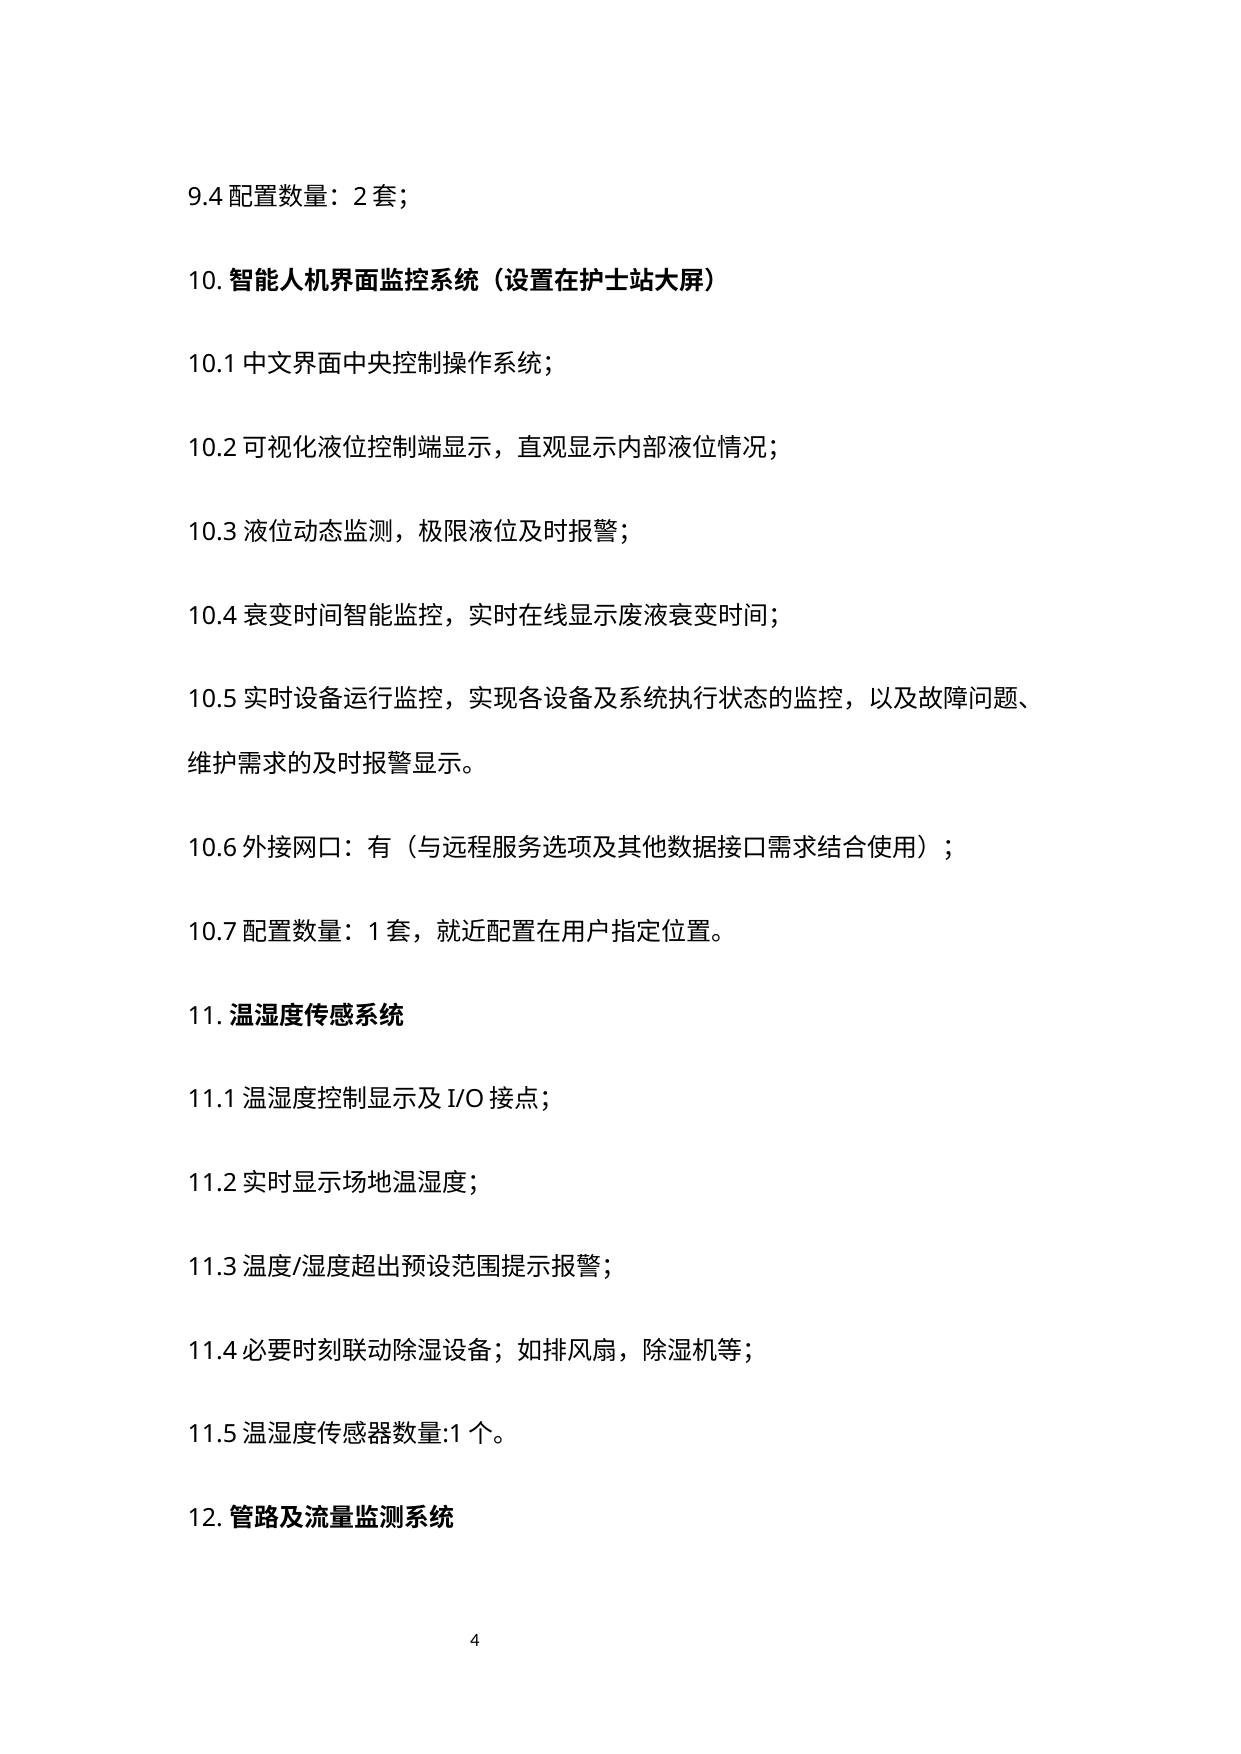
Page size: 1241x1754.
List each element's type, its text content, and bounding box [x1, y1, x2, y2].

text 11.5温湿度传感器数量:1个。 [187, 1399, 1053, 1464]
text 9.4配置数量：2套； [187, 162, 1053, 227]
text 11.1温湿度控制显示及I/O接点； [187, 1064, 1053, 1129]
text 10.1中文界面中央控制操作系统； [187, 329, 1053, 394]
text 11. 温湿度传感系统 [187, 981, 1053, 1046]
text 11.2实时显示场地温湿度； [187, 1148, 1053, 1213]
text 11.4必要时刻联动除湿设备；如排风扇，除湿机等； [187, 1316, 1053, 1381]
text 10.4 衰变时间智能监控，实时在线显示废液衰变时间； [187, 581, 1053, 646]
text 10.5 实时设备运行监控，实现各设备及系统执行状态的监控，以及故障问题、维护需求的及时报警显示。 [187, 664, 1053, 794]
text 10.2可视化液位控制端显示，直观显示内部液位情况； [187, 413, 1053, 478]
text 12. 管路及流量监测系统 [187, 1483, 1053, 1548]
text 10. 智能人机界面监控系统（设置在护士站大屏） [187, 246, 1053, 311]
text 10.6外接网口：有（与远程服务选项及其他数据接口需求结合使用）； [187, 813, 1053, 878]
text 11.3温度/湿度超出预设范围提示报警； [187, 1232, 1053, 1297]
text 10.7配置数量：1套，就近配置在用户指定位置。 [187, 897, 1053, 962]
text 10.3 液位动态监测，极限液位及时报警； [187, 497, 1053, 562]
